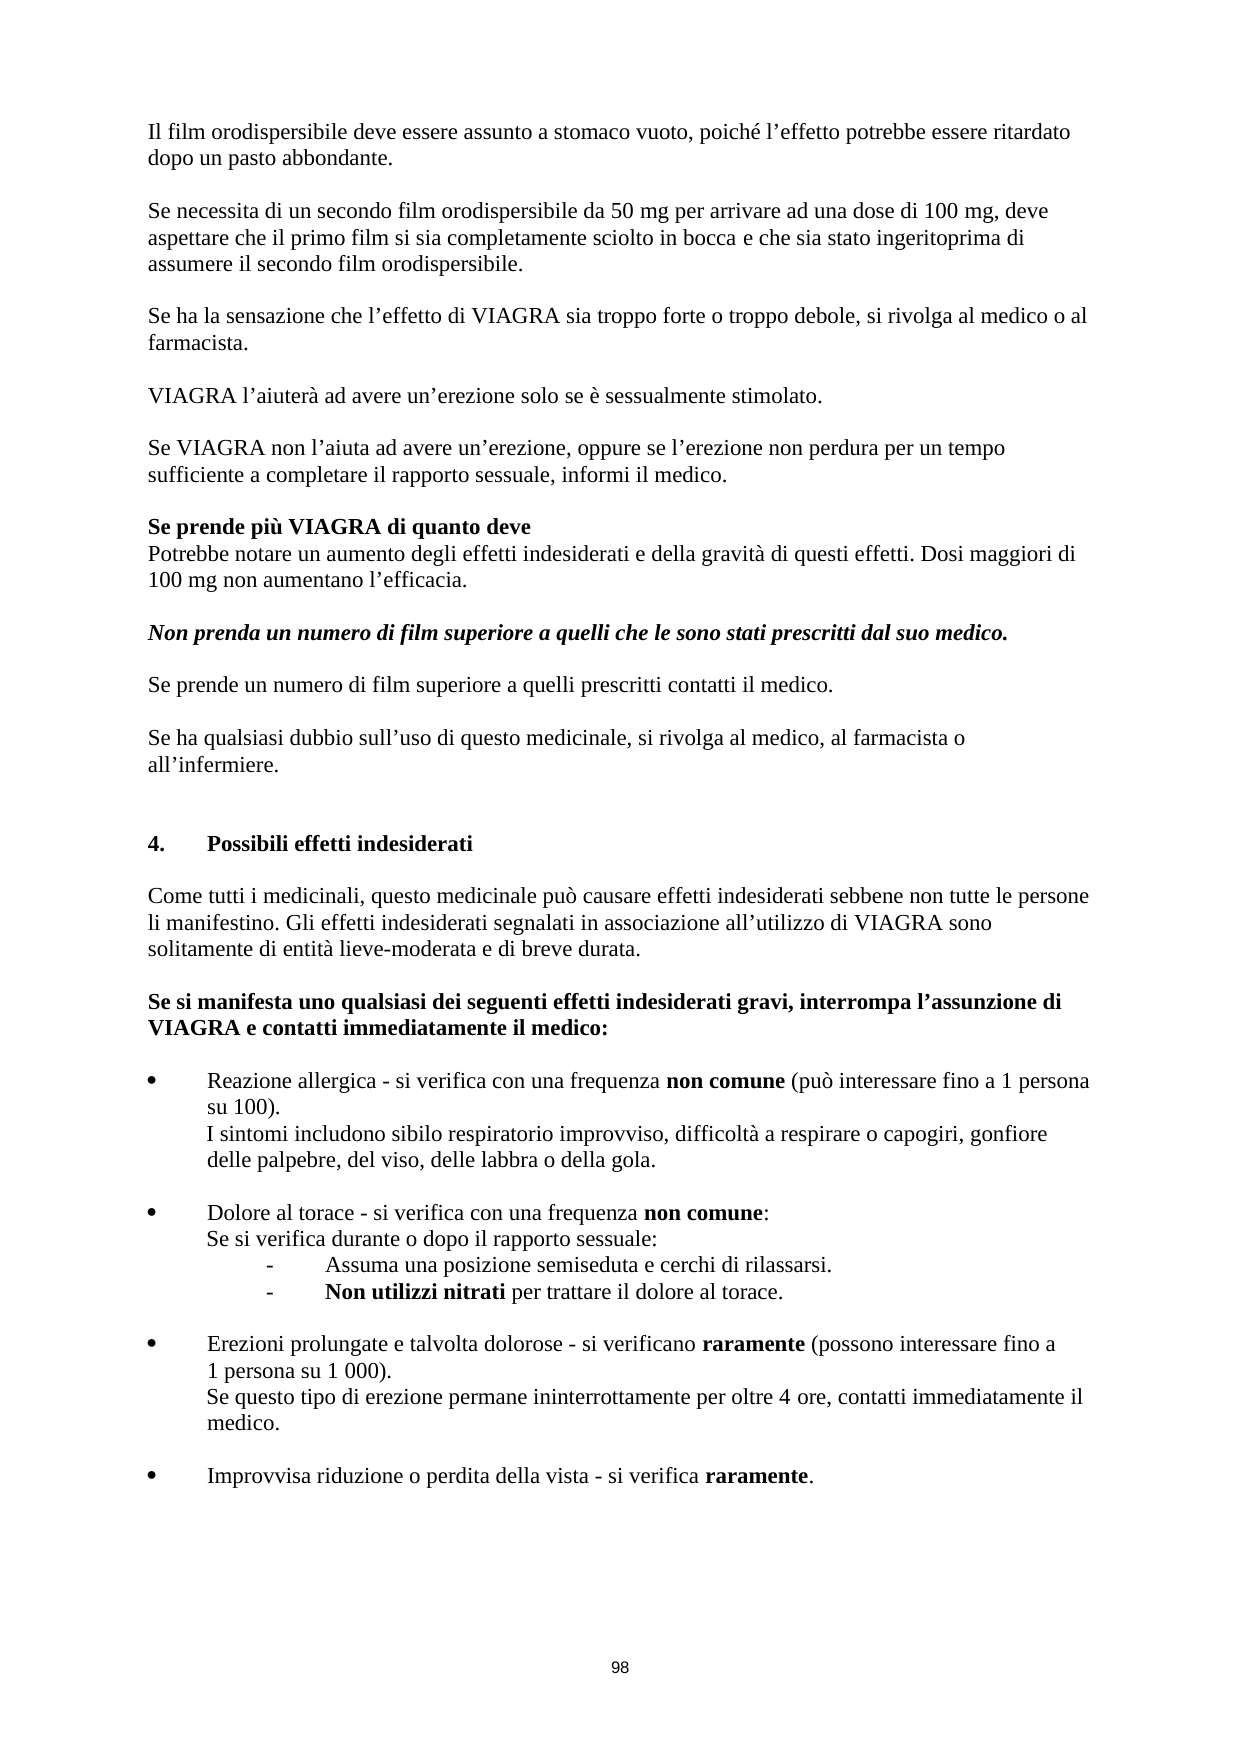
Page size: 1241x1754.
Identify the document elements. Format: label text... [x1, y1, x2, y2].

list Non utilizzi nitrati per trattare il dolore al torace. [266, 1278, 1092, 1304]
text Se si manifesta uno qualsiasi dei seguenti effetti indesiderati gravi, interrompa l’assunzione di VIAGRA e contatti immediatamente il medico: [148, 988, 1092, 1041]
text Se ha qualsiasi dubbio sull’uso di questo medicinale, si rivolga al medico, al farmacista o all’infermiere. [148, 724, 1092, 777]
list Improvvisa riduzione o perdita della vista - si verifica raramente. [148, 1462, 1092, 1488]
list Erezioni prolungate e talvolta dolorose - si verificano raramente (possono interessare fino a 1 persona su 1 000). [148, 1330, 1092, 1383]
text Come tutti i medicinali, questo medicinale può causare effetti indesiderati sebbene non tutte le persone li manifestino. Gli effetti indesiderati segnalati in associazione all’utilizzo di VIAGRA sono solitamente di entità lieve-moderata e di breve durata. [148, 882, 1092, 961]
text Se questo tipo di erezione permane ininterrottamente per oltre 4 ore, contatti immediatamente il medico. [206, 1383, 1092, 1436]
text Se necessita di un secondo film orodispersibile da 50 mg per arrivare ad una dose di 100 mg, deve aspettare che il primo film si sia completamente sciolto in bocca e che sia stato ingeritoprima di assumere il secondo film orodispersibile. [148, 197, 1092, 276]
text Il film orodispersibile deve essere assunto a stomaco vuoto, poiché l’effetto potrebbe essere ritardato dopo un pasto abbondante. [148, 118, 1092, 171]
text I sintomi includono sibilo respiratorio improvviso, difficoltà a respirare o capogiri, gonfiore delle palpebre, del viso, delle labbra o della gola. [206, 1119, 1092, 1172]
text Se ha la sensazione che l’effetto di VIAGRA sia troppo forte o troppo debole, si rivolga al medico o al farmacista. [148, 303, 1092, 355]
text Potrebbe notare un aumento degli effetti indesiderati e della gravità di questi effetti. Dosi maggiori di 100 mg non aumentano l’efficacia. [148, 540, 1092, 592]
list Reazione allergica - si verifica con una frequenza non comune (può interessare fino a 1 persona su 100). [148, 1067, 1092, 1119]
text Se prende un numero di film superiore a quelli prescritti contatti il medico. [148, 672, 1092, 698]
text VIAGRA l’aiuterà ad avere un’erezione solo se è sessualmente stimolato. [148, 382, 1092, 408]
list Dolore al torace - si verifica con una frequenza non comune: [148, 1199, 1092, 1225]
text Se si verifica durante o dopo il rapporto sessuale: [206, 1225, 1092, 1251]
text Non prenda un numero di film superiore a quelli che le sono stati prescritti dal suo medico. [148, 619, 1092, 645]
text 4. Possibili effetti indesiderati [148, 830, 1092, 856]
text Se prende più VIAGRA di quanto deve [148, 513, 1092, 540]
text Se VIAGRA non l’aiuta ad avere un’erezione, oppure se l’erezione non perdura per un tempo sufficiente a completare il rapporto sessuale, informi il medico. [148, 434, 1092, 487]
list Assuma una posizione semiseduta e cerchi di rilassarsi. [266, 1251, 1092, 1278]
